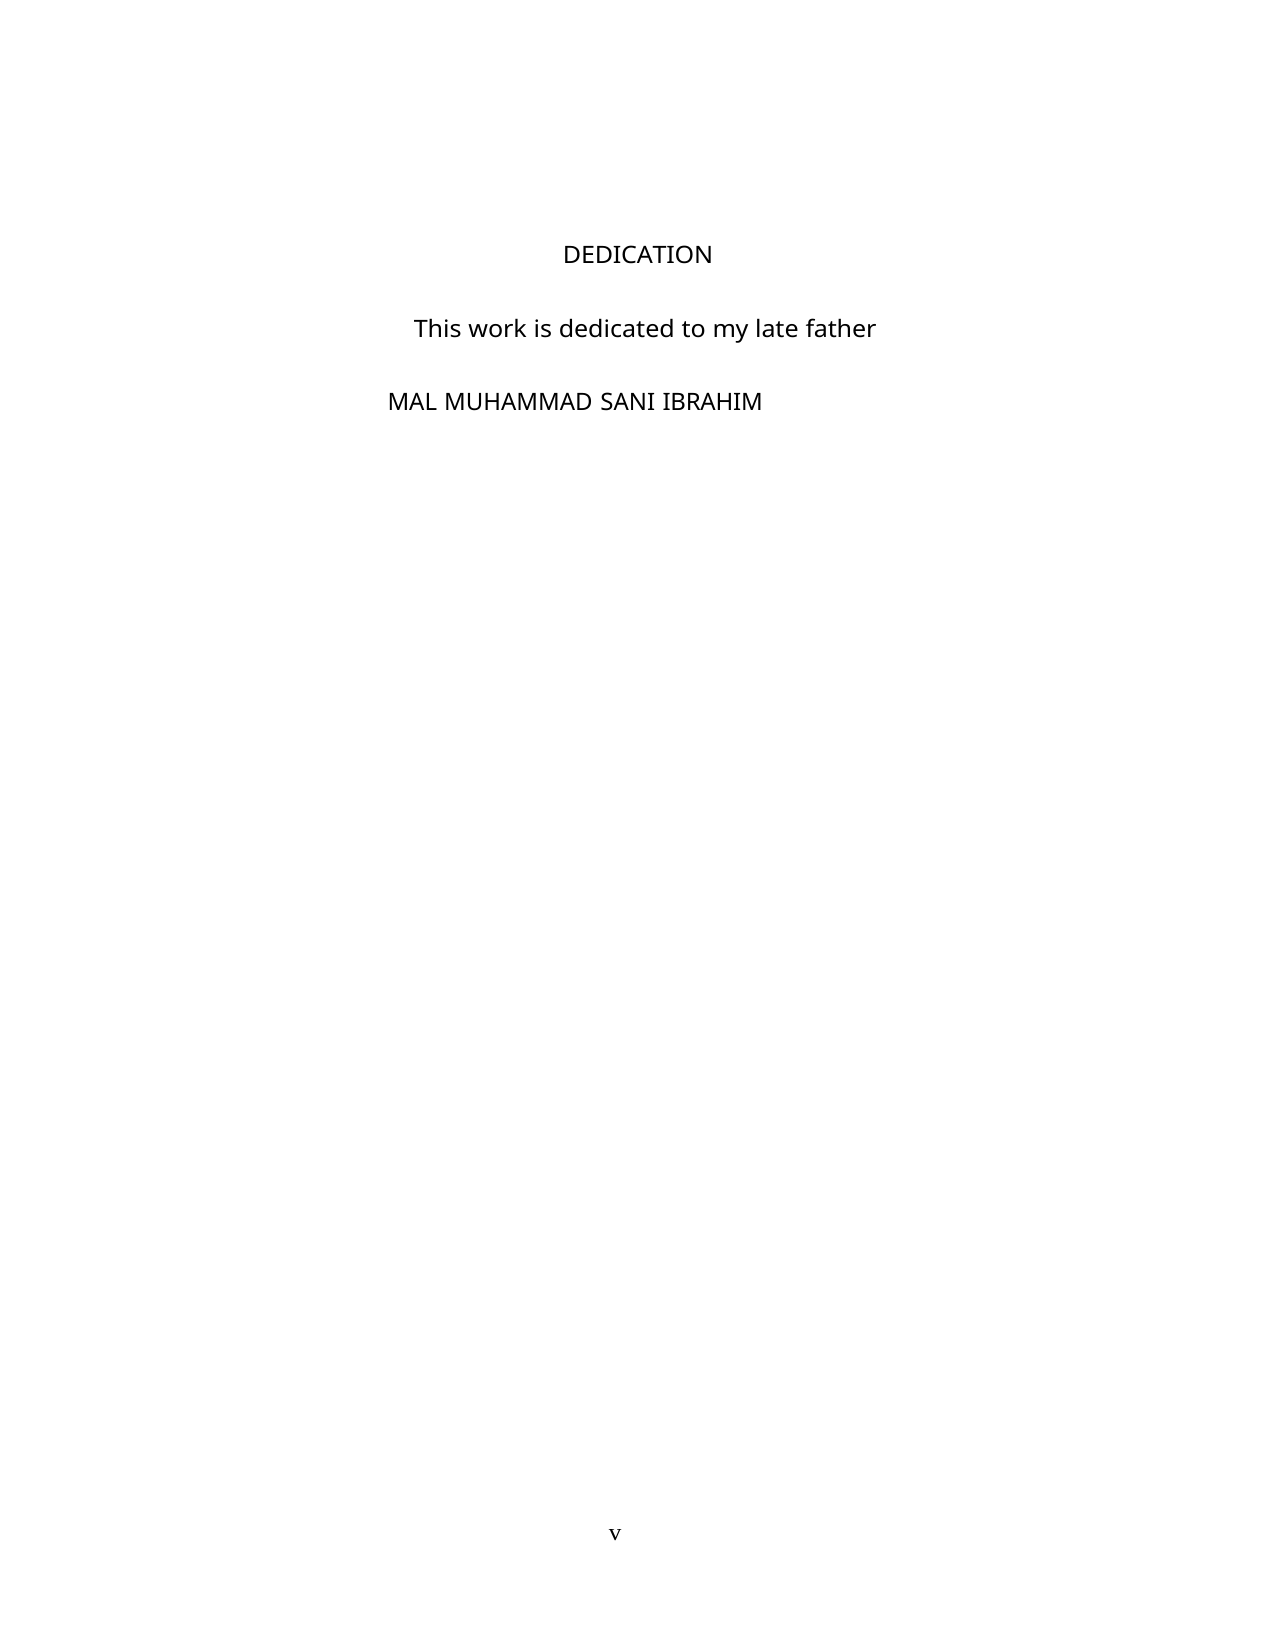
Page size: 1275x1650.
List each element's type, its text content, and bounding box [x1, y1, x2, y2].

subtitle DEDICATION [133, 238, 1142, 271]
subtitle MAL MUHAMMAD SANI IBRAHIM [387, 385, 1189, 418]
text This work is dedicated to my late father [413, 312, 1189, 344]
